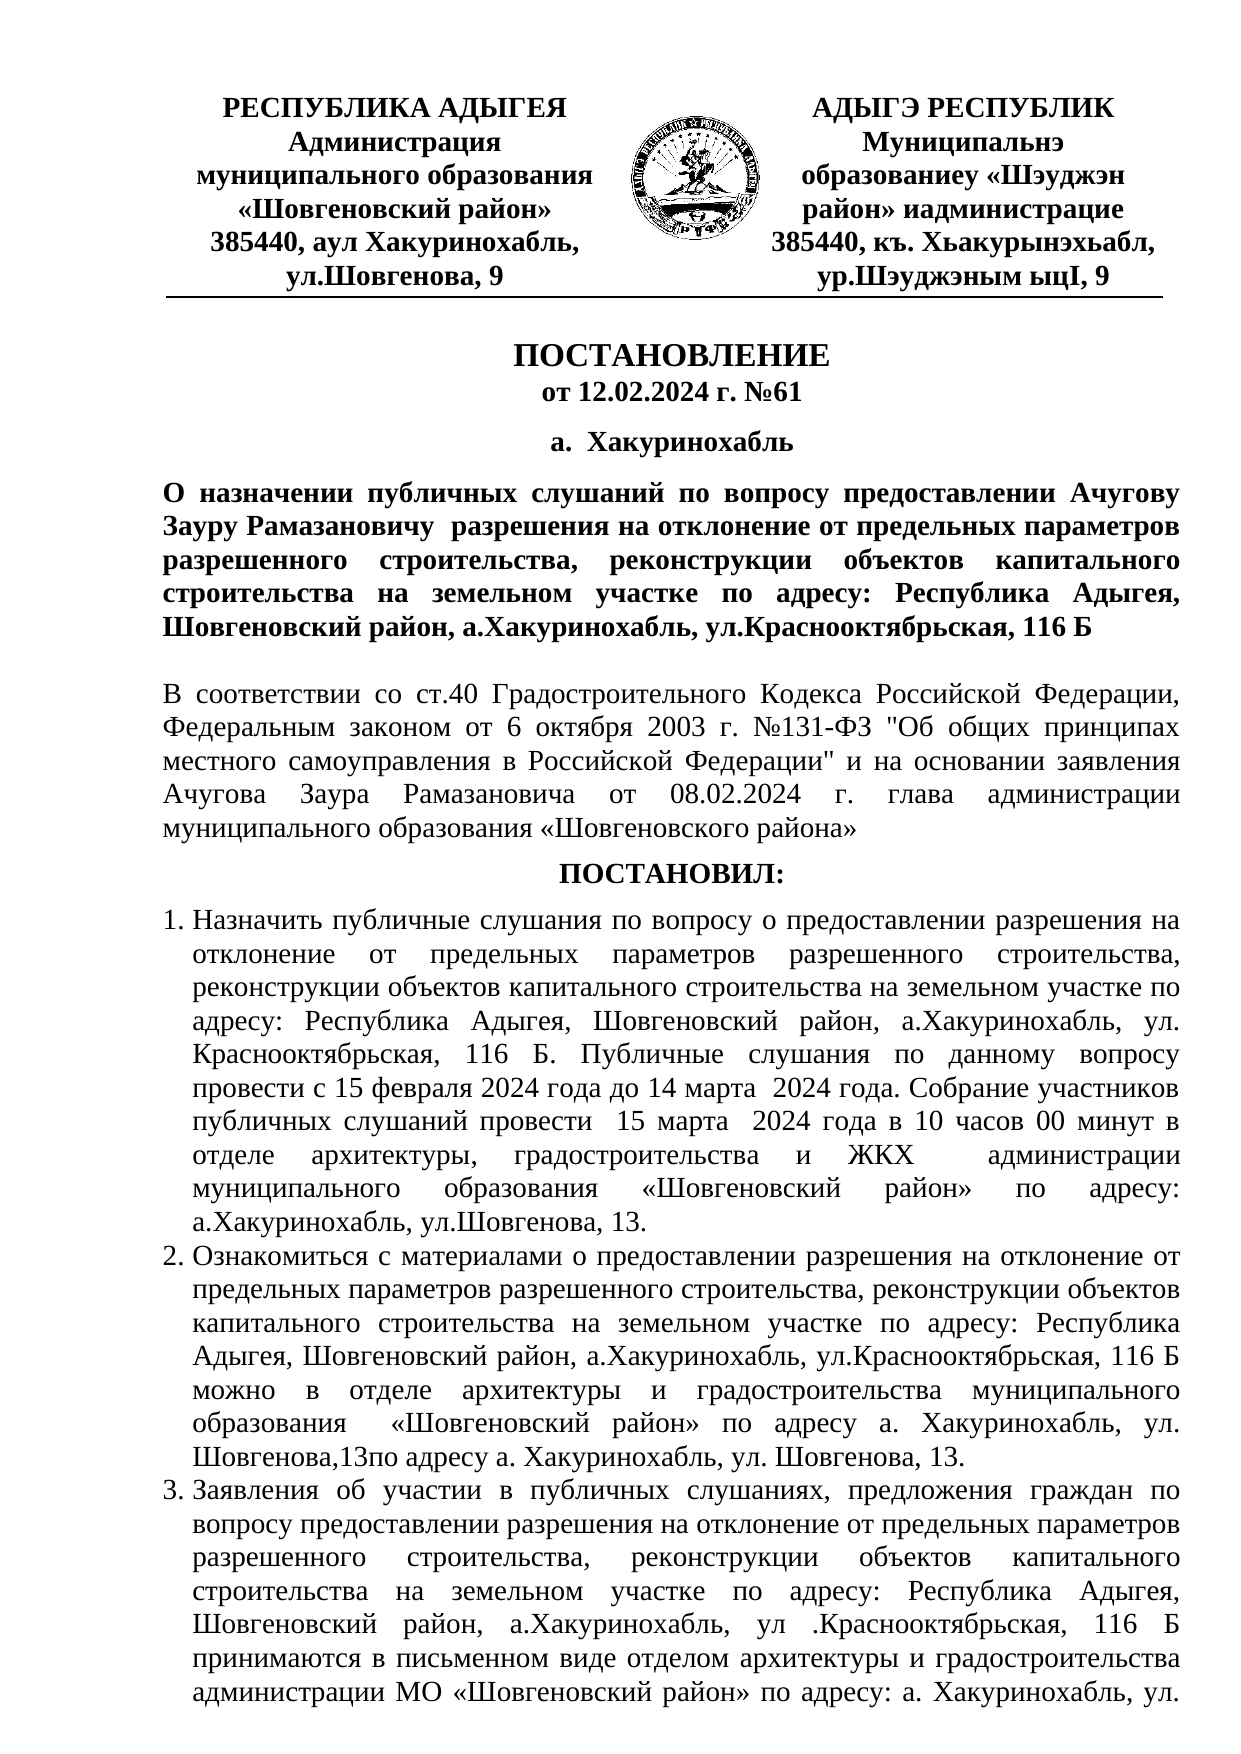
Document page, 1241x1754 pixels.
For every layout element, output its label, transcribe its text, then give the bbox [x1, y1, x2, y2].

text от 12.02.2024 г. №61 [162, 374, 1181, 408]
table_header АДЫГЭ РЕСПУБЛИК Муниципальнэ образованиеу «Шэуджэн район» иадминистрацие 385440, къ. Хьакурынэхьабл, ур.Шэуджэным ыцI, 9 [764, 61, 1162, 296]
picture [630, 116, 761, 241]
list Ознакомиться с материалами о предоставлении разрешения на отклонение от предельных параметров разрешенного строительства, реконструкции объектов капитального строительства на земельном участке по адресу: Республика Адыгея, Шовгеновский район, а.Хакуринохабль, ул.Краснооктябрьская, 116 Б можно в отделе архитектуры и градостроительства муниципального образования «Шовгеновский район» по адресу а. Хакуринохабль, ул. Шовгенова,13по адресу а. Хакуринохабль, ул. Шовгенова, 13. [162, 1238, 1181, 1472]
subtitle ПОСТАНОВЛЕНИЕ [162, 336, 1181, 374]
list Назначить публичные слушания по вопросу о предоставлении разрешения на отклонение от предельных параметров разрешенного строительства, реконструкции объектов капитального строительства на земельном участке по адресу: Республика Адыгея, Шовгеновский район, а.Хакуринохабль, ул. Краснооктябрьская, 116 Б. Публичные слушания по данному вопросу провести с 15 февраля 2024 года до 14 марта 2024 года. Собрание участников публичных слушаний провести 15 марта 2024 года в 10 часов 00 минут в отделе архитектуры, градостроительства и ЖКХ администрации муниципального образования «Шовгеновский район» по адресу: а.Хакуринохабль, ул.Шовгенова, 13. [162, 902, 1181, 1238]
text ПОСТАНОВИЛ: [162, 856, 1181, 890]
text В соответствии со ст.40 Градостроительного Кодекса Российской Федерации, Федеральным законом от 6 октября 2003 г. №131-ФЗ "Об общих принципах местного самоуправления в Российской Федерации" и на основании заявления Ачугова Заура Рамазановича от 08.02.2024 г. глава администрации муниципального образования «Шовгеновского района» [162, 676, 1181, 844]
table_header РЕСПУБЛИКА АДЫГЕЯ Администрация муниципального образования «Шовгеновский район» 385440, аул Хакуринохабль, ул.Шовгенова, 9 [166, 61, 623, 296]
table_header [624, 61, 764, 296]
text О назначении публичных слушаний по вопросу предоставлении Ачугову Зауру Рамазановичу разрешения на отклонение от предельных параметров разрешенного строительства, реконструкции объектов капитального строительства на земельном участке по адресу: Республика Адыгея, Шовгеновский район, а.Хакуринохабль, ул.Краснооктябрьская, 116 Б [162, 475, 1181, 642]
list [162, 1472, 1181, 1707]
text а. Хакуринохабль [162, 424, 1181, 458]
